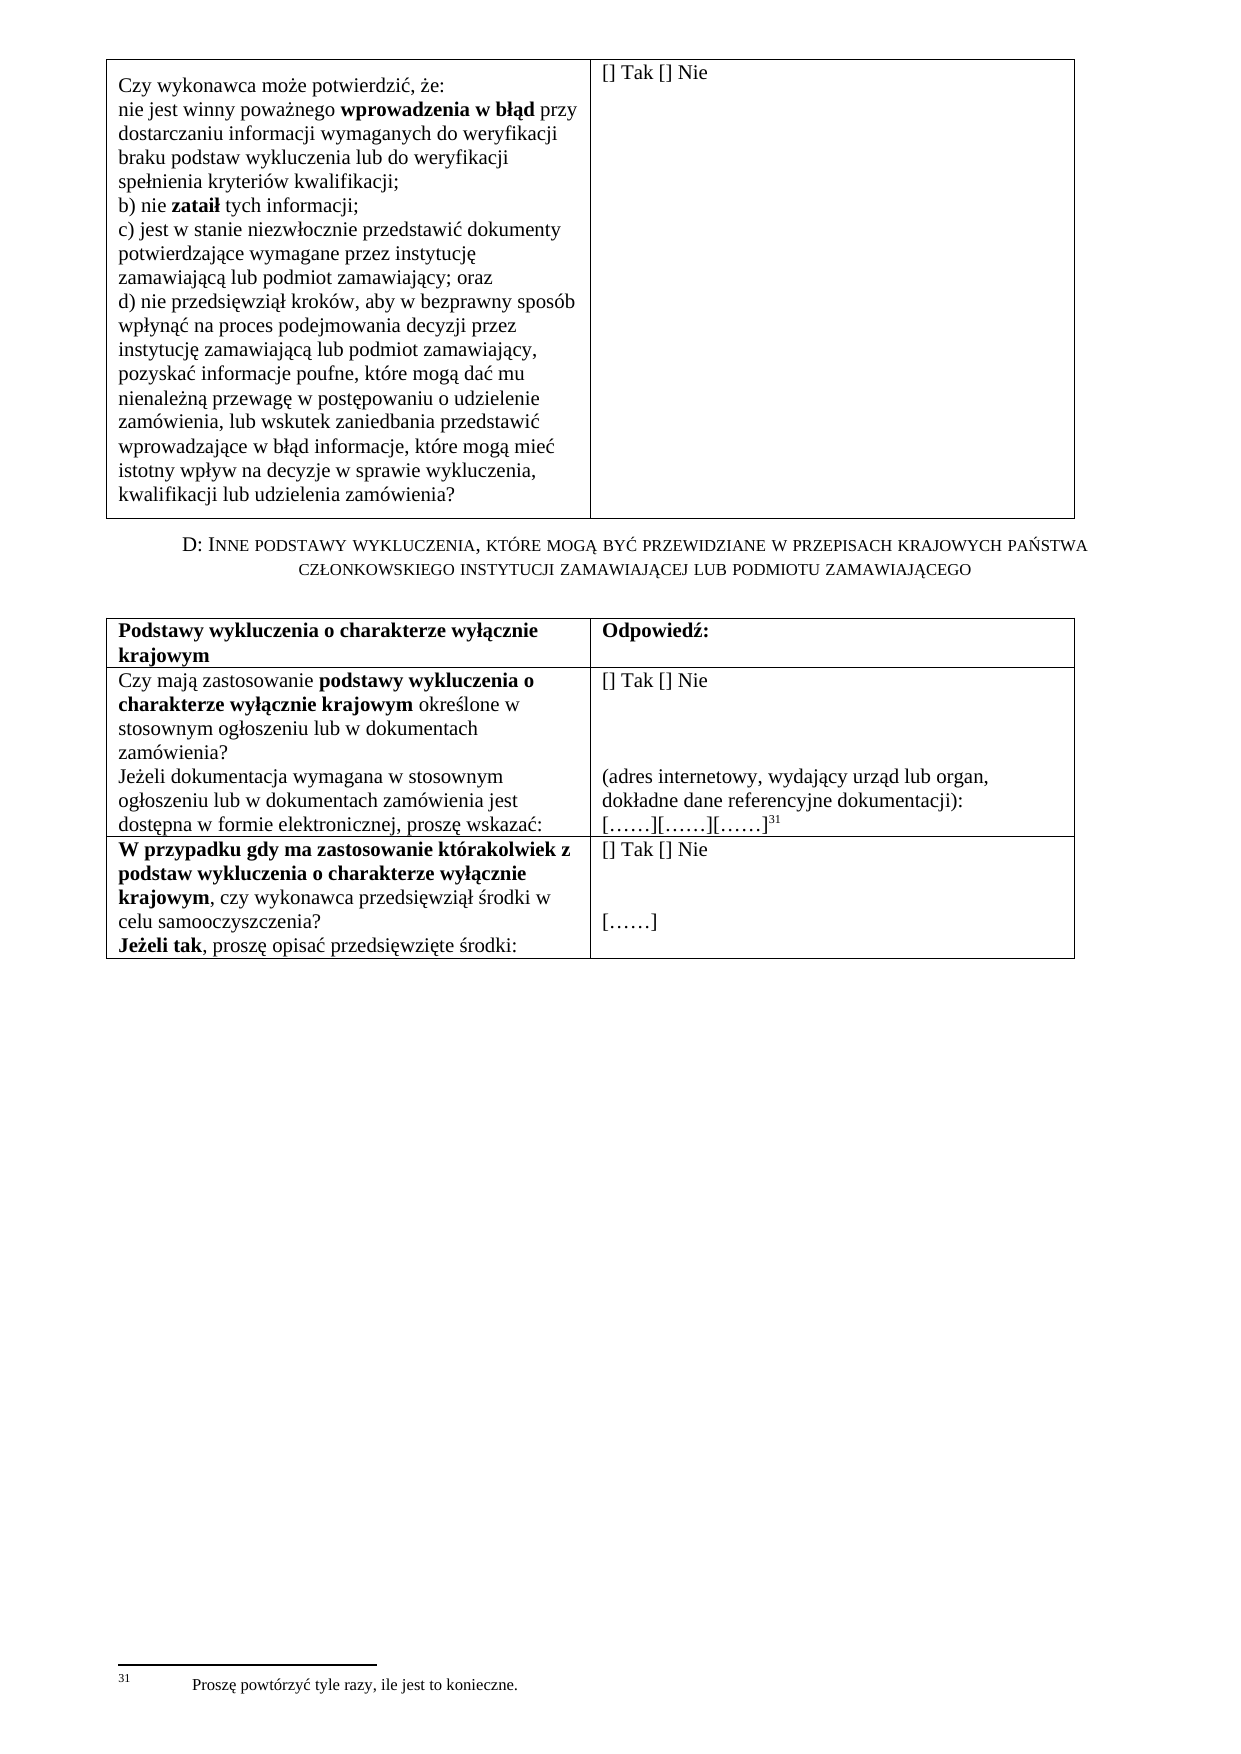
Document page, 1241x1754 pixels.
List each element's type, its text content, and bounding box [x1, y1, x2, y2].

table_header Podstawy wykluczenia o charakterze wyłącznie krajowym [107, 619, 590, 667]
table_cell Czy mają zastosowanie podstawy wykluczenia o charakterze wyłącznie krajowym określone w stosownym ogłoszeniu lub w dokumentach zamówienia? Jeżeli dokumentacja wymagana w stosownym ogłoszeniu lub w dokumentach zamówienia jest dostępna w formie elektronicznej, proszę wskazać: [107, 668, 590, 836]
table_header Odpowiedź: [591, 619, 1074, 667]
table_cell [] Tak [] Nie (adres internetowy, wydający urząd lub organ, dokładne dane referencyjne dokumentacji): [……][……][……] [591, 668, 1074, 836]
table_cell W przypadku gdy ma zastosowanie którakolwiek z podstaw wykluczenia o charakterze wyłącznie krajowym, czy wykonawca przedsięwziął środki w celu samooczyszczenia? Jeżeli tak, proszę opisać przedsięwzięte środki: [107, 837, 590, 957]
table_cell Czy wykonawca może potwierdzić, że: nie jest winny poważnego wprowadzenia w błąd przy dostarczaniu informacji wymaganych do weryfikacji braku podstaw wykluczenia lub do weryfikacji spełnienia kryteriów kwalifikacji; b) nie zataił tych informacji; c) jest w stanie niezwłocznie przedstawić dokumenty potwierdzające wymagane przez instytucję zamawiającą lub podmiot zamawiający; oraz d) nie przedsięwziął kroków, aby w bezprawny sposób wpłynąć na proces podejmowania decyzji przez instytucję zamawiającą lub podmiot zamawiający, pozyskać informacje poufne, które mogą dać mu nienależną przewagę w postępowaniu o udzielenie zamówienia, lub wskutek zaniedbania przedstawić wprowadzające w błąd informacje, które mogą mieć istotny wpływ na decyzje w sprawie wykluczenia, kwalifikacji lub udzielenia zamówienia? [107, 60, 590, 518]
table_cell [] Tak [] Nie [591, 60, 1074, 518]
text D: Inne podstawy wykluczenia, które mogą być przewidziane w przepisach krajowych państwa członkowskiego instytucji zamawiającej lub podmiotu zamawiającego [118, 532, 1152, 580]
table_cell [] Tak [] Nie [……] [591, 837, 1074, 957]
